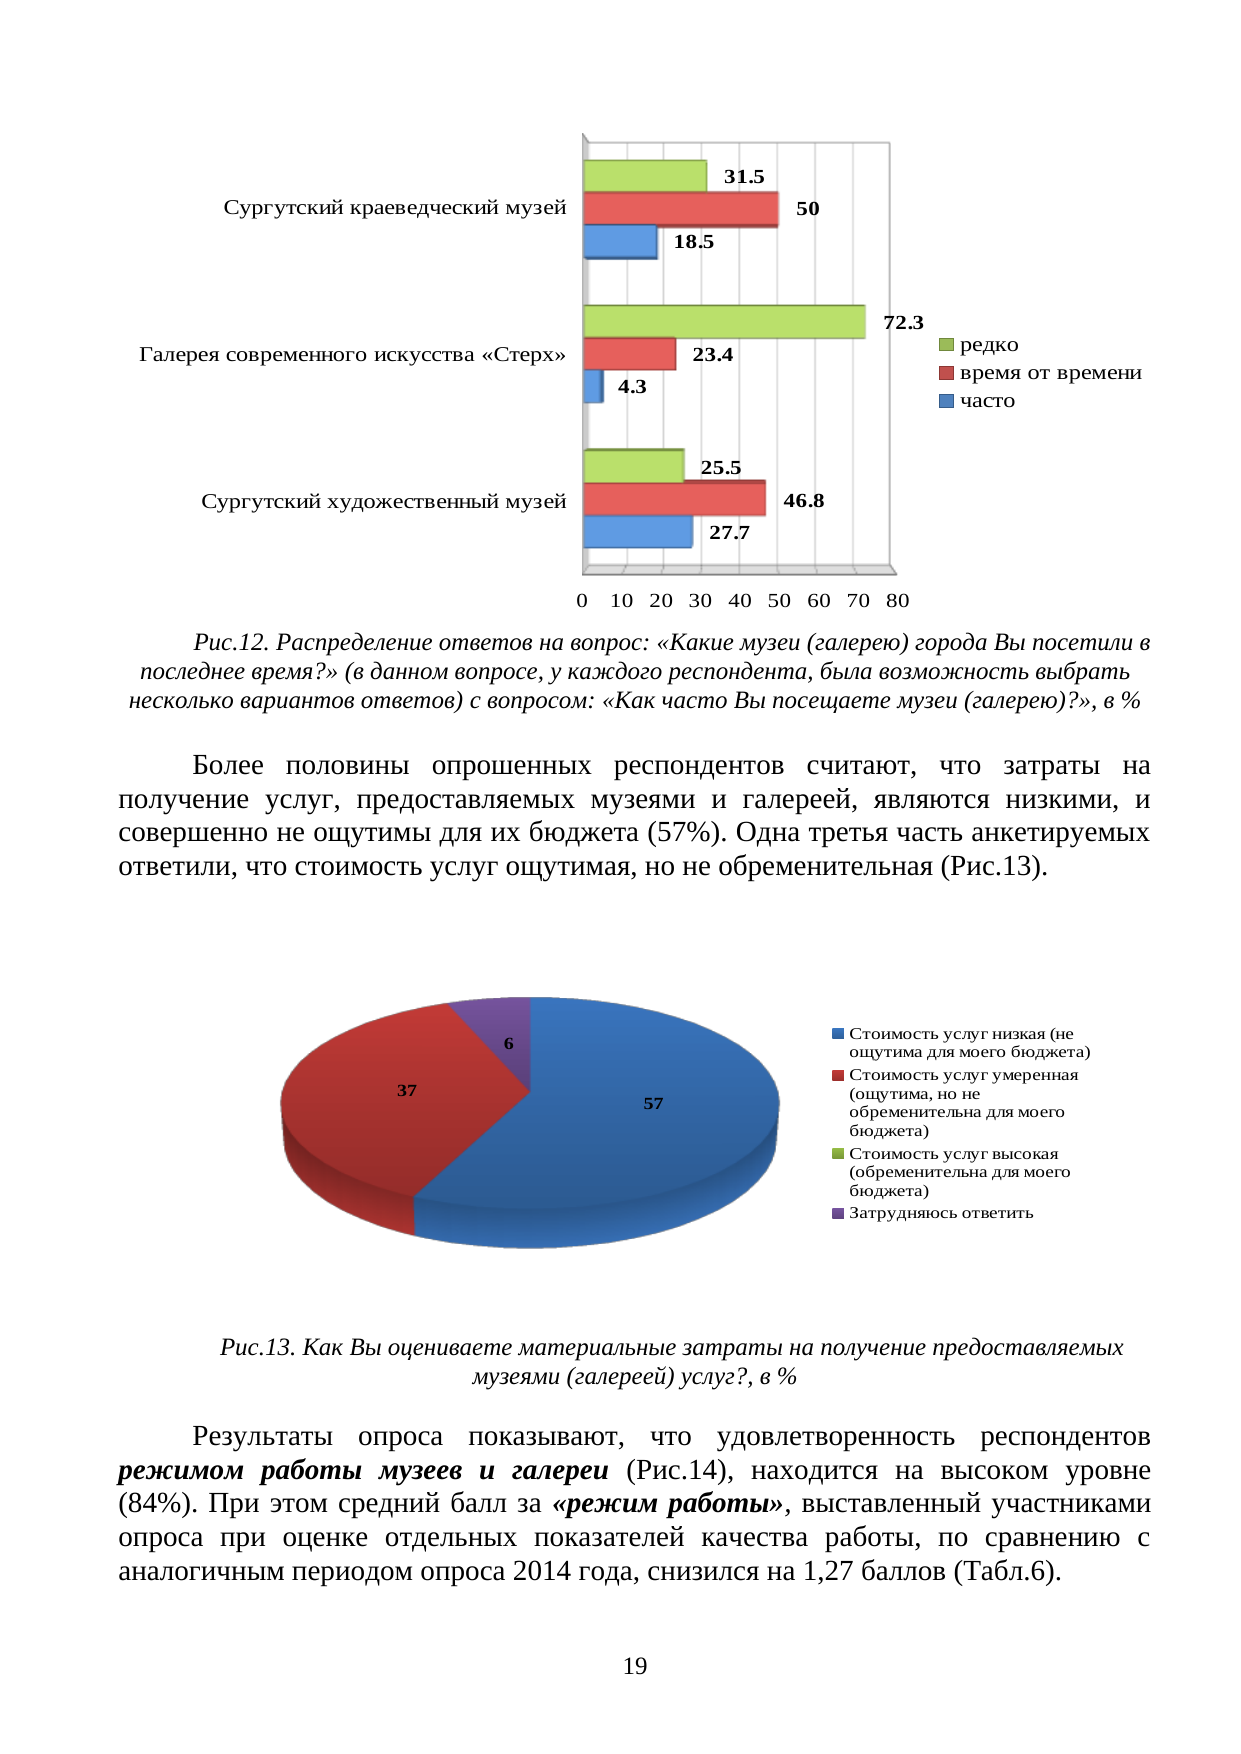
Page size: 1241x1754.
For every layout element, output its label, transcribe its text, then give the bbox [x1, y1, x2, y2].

text Более половины опрошенных респондентов считают, что затраты на получение услуг, предоставляемых музеями и галереей, являются низкими, и совершенно не ощутимы для их бюджета (57%). Одна третья часть анкетируемых ответили, что стоимость услуг ощутимая, но не обременительная (Рис.13). [118, 747, 1152, 881]
text Рис.12. Распределение ответов на вопрос: «Какие музеи (галерею) города Вы посетили в последнее время?» (в данном вопросе, у каждого респондента, была возможность выбрать несколько вариантов ответов) с вопросом: «Как часто Вы посещаете музеи (галерею)?», в % [118, 628, 1152, 714]
text Рис.13. Как Вы оцениваете материальные затраты на получение предоставляемых музеями (галереей) услуг?, в % [118, 1332, 1152, 1390]
text Результаты опроса показывают, что удовлетворенность респондентов режимом работы музеев и галереи (Рис.14), находится на высоком уровне (84%). При этом средний балл за «режим работы», выставленный участниками опроса при оценке отдельных показателей качества работы, по сравнению с аналогичным периодом опроса 2014 года, снизился на 1,27 баллов (Табл.6). [118, 1418, 1152, 1586]
